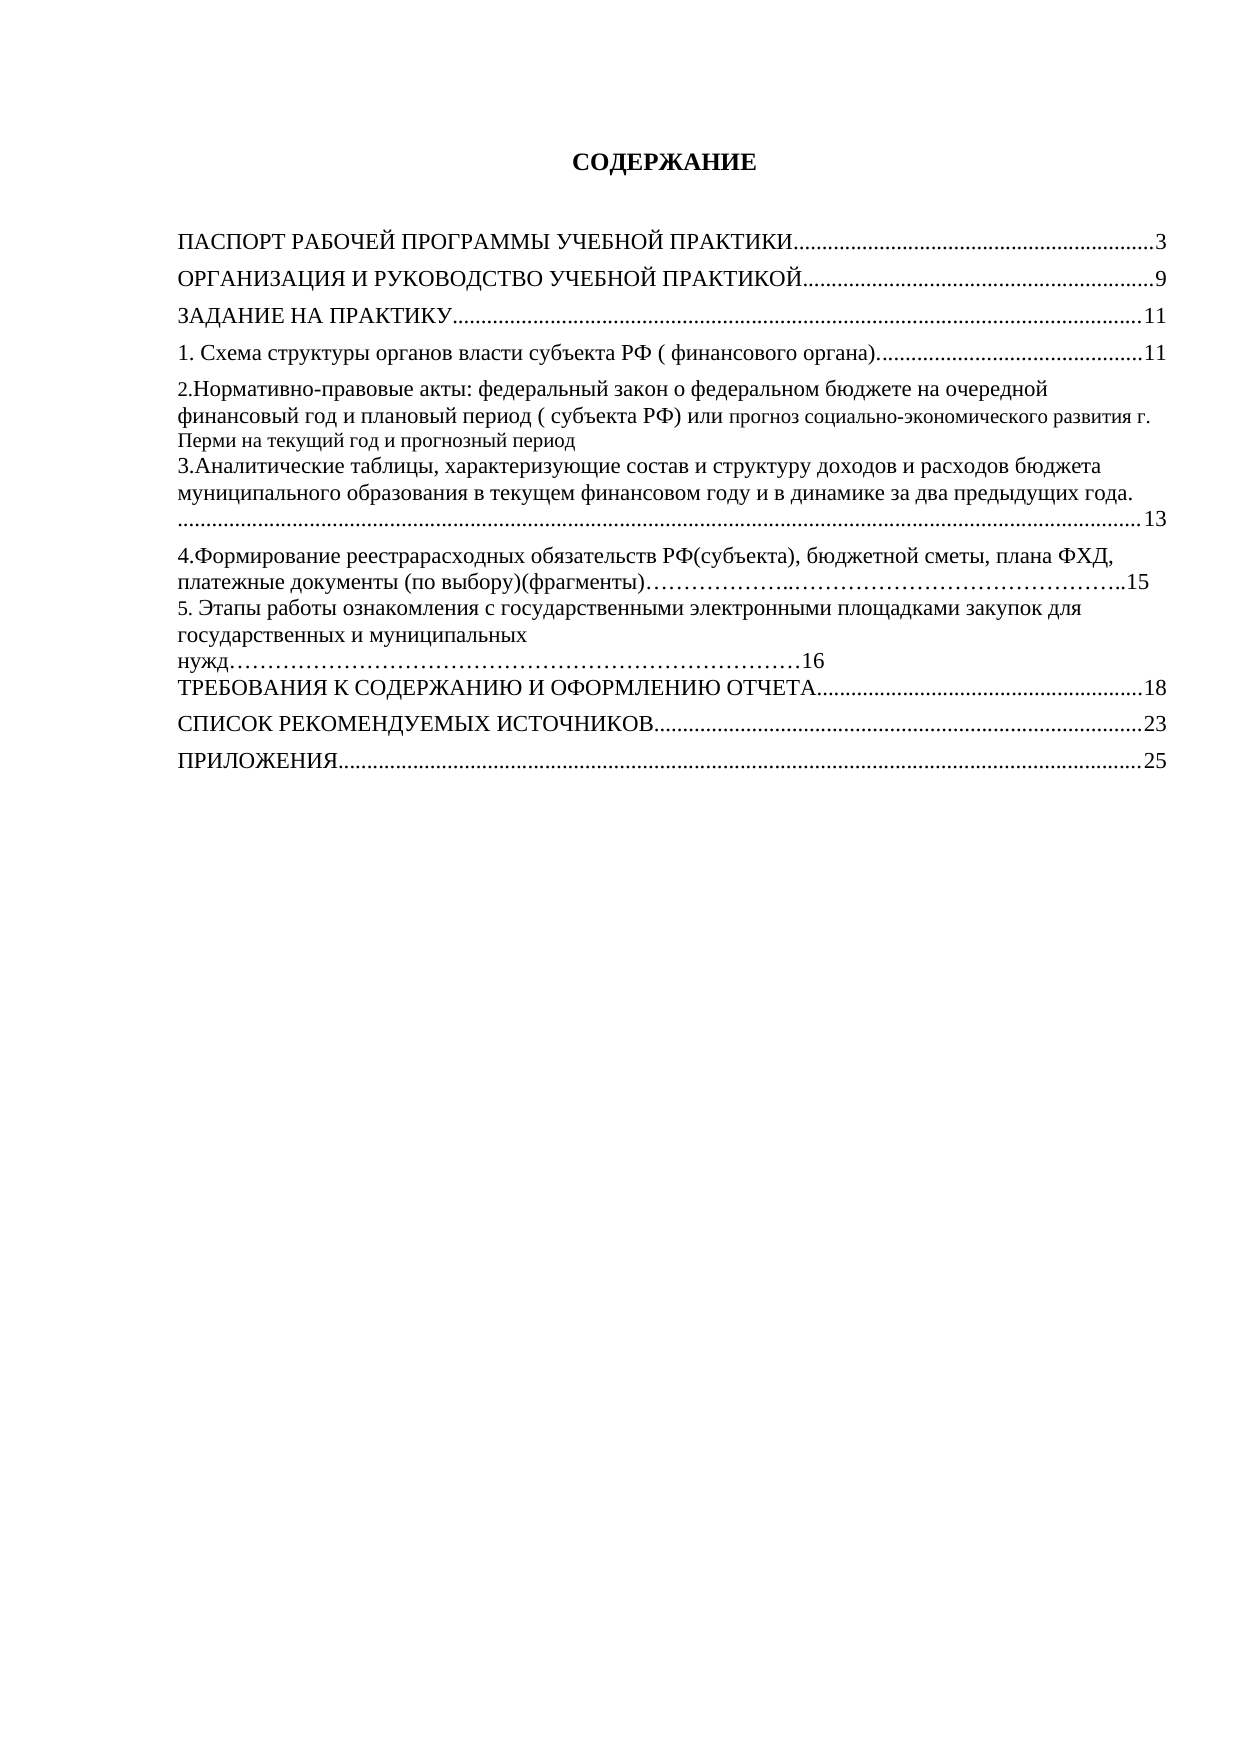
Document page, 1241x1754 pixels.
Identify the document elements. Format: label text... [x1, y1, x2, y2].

text СОДЕРЖАНИЕ [177, 147, 1152, 176]
